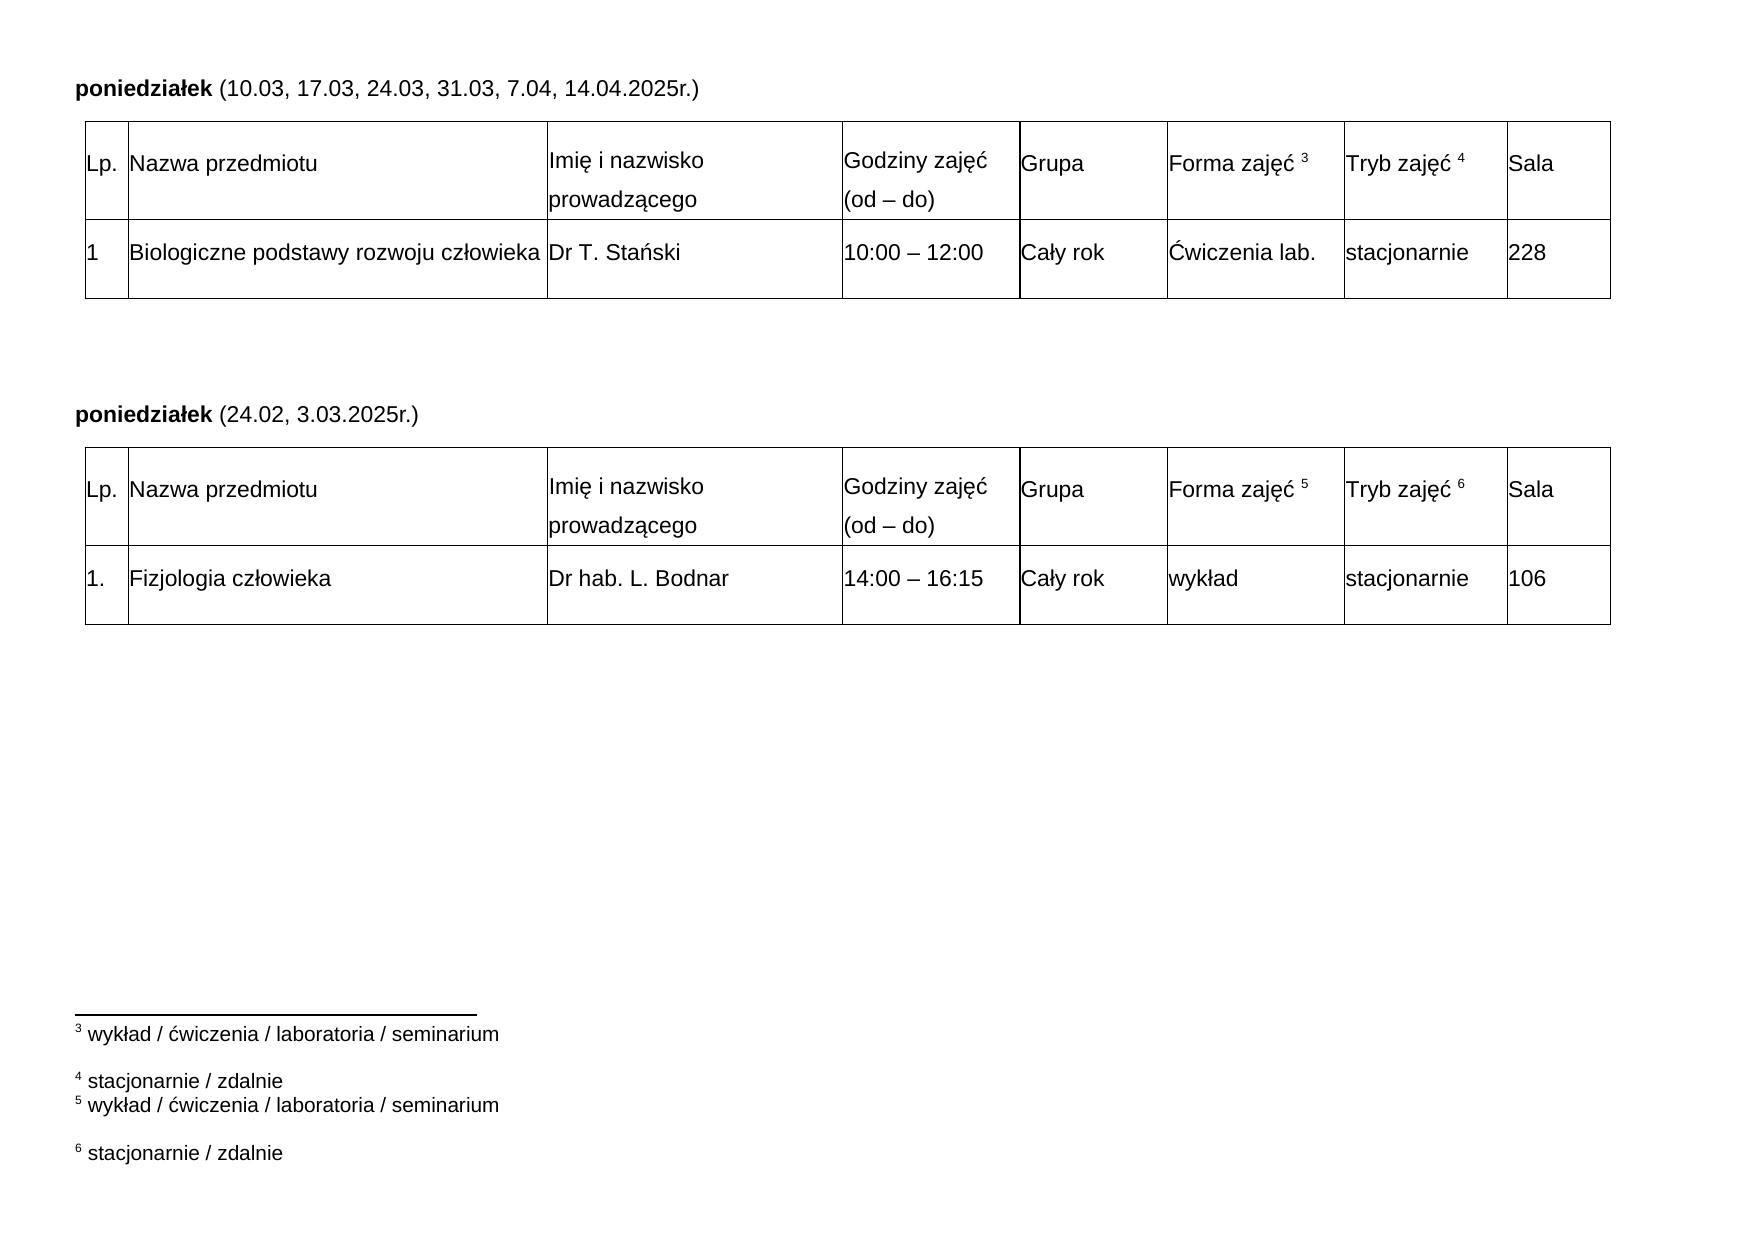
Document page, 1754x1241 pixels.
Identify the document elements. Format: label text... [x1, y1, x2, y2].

table_cell stacjonarnie [1345, 546, 1507, 624]
table_header Imię i nazwisko prowadzącego [548, 122, 842, 219]
table_cell 14:00 – 16:15 [843, 546, 1019, 624]
table_header Godziny zajęć (od – do) [843, 122, 1019, 219]
table_header Nazwa przedmiotu [129, 448, 547, 545]
table_header Forma zajęć [1168, 448, 1344, 545]
table_cell Biologiczne podstawy rozwoju człowieka [129, 220, 547, 298]
table_cell 228 [1508, 220, 1610, 298]
table_cell 106 [1508, 546, 1610, 624]
table_header Lp. [86, 448, 128, 545]
subtitle poniedziałek (24.02, 3.03.2025r.) [75, 401, 1679, 427]
table_cell 1 [86, 220, 128, 298]
table_cell wykład [1168, 546, 1344, 624]
table_cell Cały rok [1021, 220, 1167, 298]
table_header Tryb zajęć [1345, 448, 1507, 545]
table_header Grupa [1021, 448, 1167, 545]
table_cell 1. [86, 546, 128, 624]
table_cell Cały rok [1021, 546, 1167, 624]
table_header Sala [1508, 448, 1610, 545]
table_cell Fizjologia człowieka [129, 546, 547, 624]
subtitle poniedziałek (10.03, 17.03, 24.03, 31.03, 7.04, 14.04.2025r.) [75, 75, 1679, 101]
table_cell Ćwiczenia lab. [1168, 220, 1344, 298]
table_cell stacjonarnie [1345, 220, 1507, 298]
table_header Nazwa przedmiotu [129, 122, 547, 219]
table_header Sala [1508, 122, 1610, 219]
table_header Forma zajęć [1168, 122, 1344, 219]
table_cell 10:00 – 12:00 [843, 220, 1019, 298]
table_cell Dr hab. L. Bodnar [548, 546, 842, 624]
table_header Grupa [1021, 122, 1167, 219]
table_cell Dr T. Stański [548, 220, 842, 298]
table_header Tryb zajęć [1345, 122, 1507, 219]
table_header Lp. [86, 122, 128, 219]
table_header Imię i nazwisko prowadzącego [548, 448, 842, 545]
table_header Godziny zajęć (od – do) [843, 448, 1019, 545]
